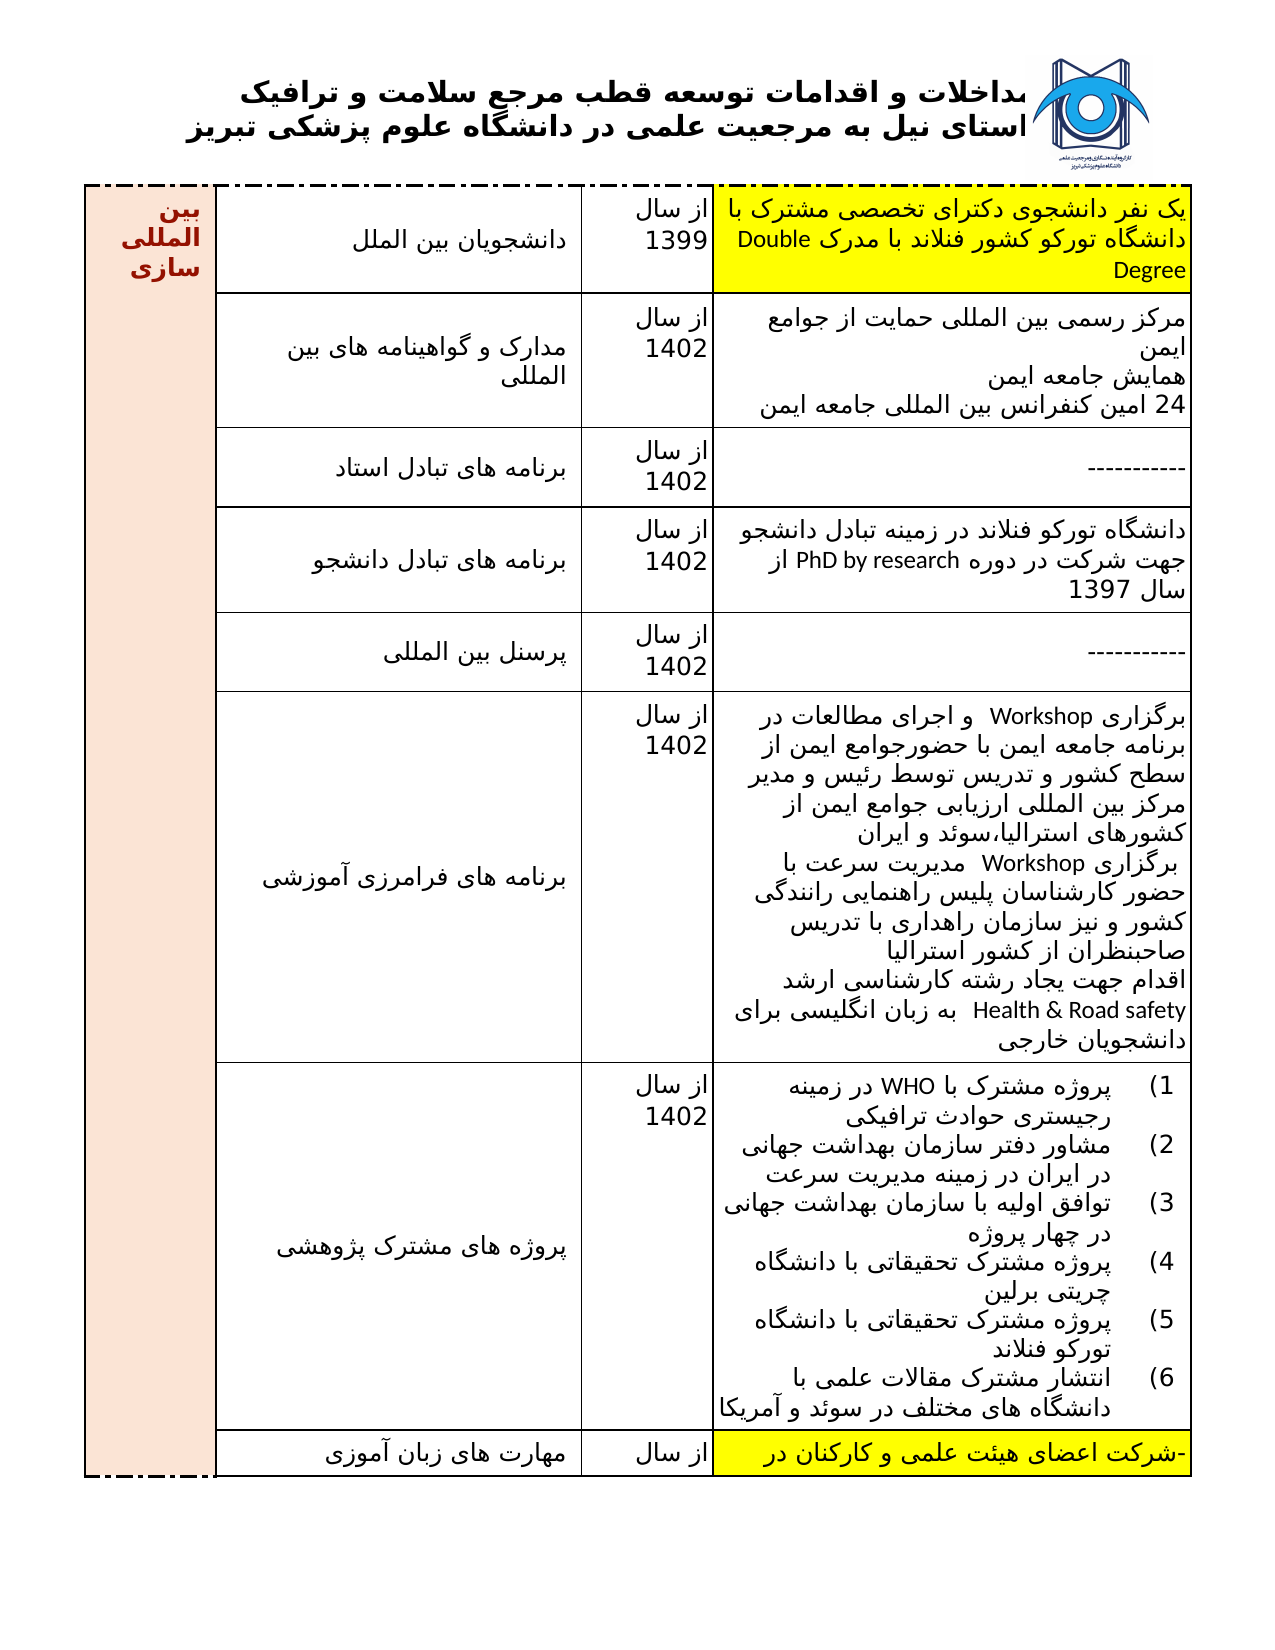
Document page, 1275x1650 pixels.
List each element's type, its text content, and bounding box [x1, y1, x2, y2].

table_cell بین المللی سازی [86, 184, 215, 1475]
table_cell مدارک و گواهینامه های بین المللی [217, 294, 581, 427]
table_cell مرکز رسمی بین المللی حمایت از جوامع ایمن همایش جامعه ایمن 24 امین کنفرانس بین المللی جامعه ایمن [714, 294, 1190, 427]
table_cell دانشگاه تورکو فنلاند در زمینه تبادل دانشجو جهت شرکت در دوره PhD by research از سال 1397 [714, 508, 1190, 612]
table_cell برنامه های تبادل دانشجو [217, 508, 581, 612]
table_cell پروژه های مشترک پژوهشی [217, 1063, 581, 1429]
table_cell دانشجویان بین الملل [217, 184, 581, 292]
table_cell از سال 1402 [582, 508, 712, 612]
table_cell پرسنل بین المللی [217, 613, 581, 691]
table_cell پروژه مشترک با WHO در زمینه رجیستری حوادث ترافیکی مشاور دفتر سازمان بهداشت جهانی در ایران در زمینه مدیریت سرعت توافق اولیه با سازمان بهداشت جهانی در چهار پروژه پروژه مشترک تحقیقاتی با دانشگاه چریتی برلین پروژه مشترک تحقیقاتی با دانشگاه تورکو فنلاند انتشار مشترک مقالات علمی با دانشگاه های مختلف در سوئد و آمریکا [714, 1063, 1190, 1429]
table_cell از سال 1402 [582, 294, 712, 427]
table_cell از سال 1402 [582, 613, 712, 691]
table_cell از سال 1402 [582, 692, 712, 1061]
table_cell از سال 1399 [582, 184, 712, 292]
table_cell مهارت های زبان آموزی [217, 1431, 581, 1475]
table_cell از سال 1401 [582, 1431, 712, 1475]
table_cell برنامه های تبادل استاد [217, 428, 581, 506]
table_cell از سال 1402 [582, 1063, 712, 1429]
table_cell برگزاری Workshop و اجرای مطالعات در برنامه جامعه ایمن با حضورجوامع ایمن از سطح کشور و تدریس توسط رئیس و مدیر مرکز بین المللی ارزیابی جوامع ایمن از کشورهای استرالیا،سوئد و ایران برگزاری Workshop مدیریت سرعت با حضور کارشناسان پلیس راهنمایی رانندگی کشور و نیز سازمان راهداری با تدریس صاحبنظران از کشور استرالیا اقدام جهت یجاد رشته کارشناسی ارشد Health & Road safety به زبان انگلیسی برای دانشجویان خارجی [714, 692, 1190, 1061]
table_cell برنامه های فرامرزی آموزشی [217, 692, 581, 1061]
table_cell ----------- [714, 428, 1190, 506]
table_cell یک نفر دانشجوی دکترای تخصصی مشترک با دانشگاه تورکو کشور فنلاند با مدرک Double Degree [714, 184, 1190, 292]
table_cell -شرکت اعضای هیئت علمی و کارکنان در دوره های زبان تخصصی جهت توسعه مرکز بین المللی حمایت از جوامع ایمن [714, 1431, 1190, 1475]
table_cell از سال 1402 [582, 428, 712, 506]
table_cell ----------- [714, 613, 1190, 691]
picture [1025, 55, 1154, 181]
